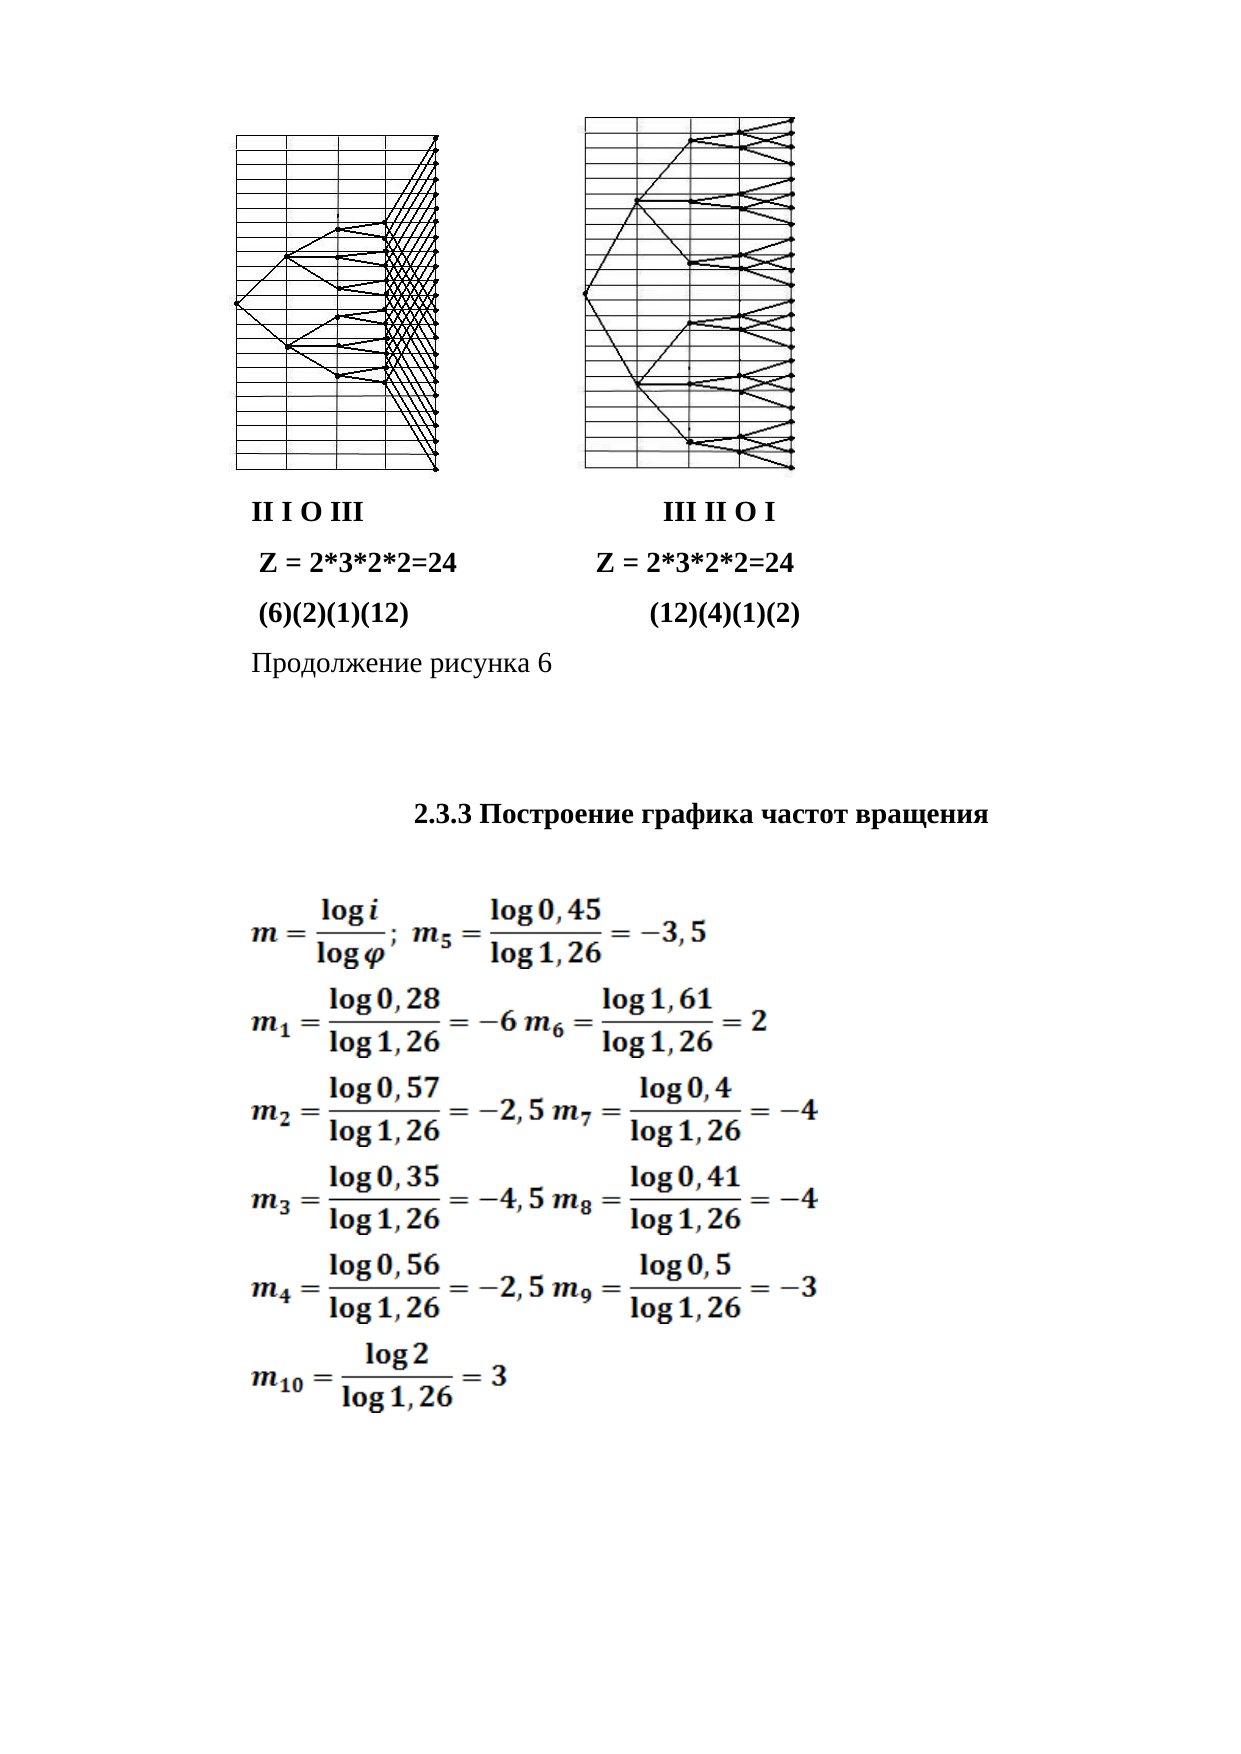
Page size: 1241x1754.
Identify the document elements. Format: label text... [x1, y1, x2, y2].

picture [251, 896, 398, 969]
text II I O III III II O I [177, 494, 1152, 528]
picture [251, 1251, 545, 1324]
picture [209, 135, 439, 483]
text Z = 2*3*2*2=24 Z = 2*3*2*2=24 [177, 545, 1152, 578]
picture [552, 1251, 818, 1324]
text Продолжение рисунка 6 [177, 645, 1152, 679]
picture [251, 985, 517, 1058]
picture [251, 1074, 545, 1147]
picture [412, 896, 707, 969]
picture [251, 1340, 508, 1413]
picture [559, 117, 795, 483]
text (6)(2)(1)(12) (12)(4)(1)(2) [177, 595, 1152, 628]
picture [251, 1163, 545, 1235]
picture [524, 985, 768, 1058]
picture [552, 1074, 818, 1147]
text 2.3.3 Построение графика частот вращения [177, 796, 1152, 830]
picture [552, 1163, 818, 1235]
